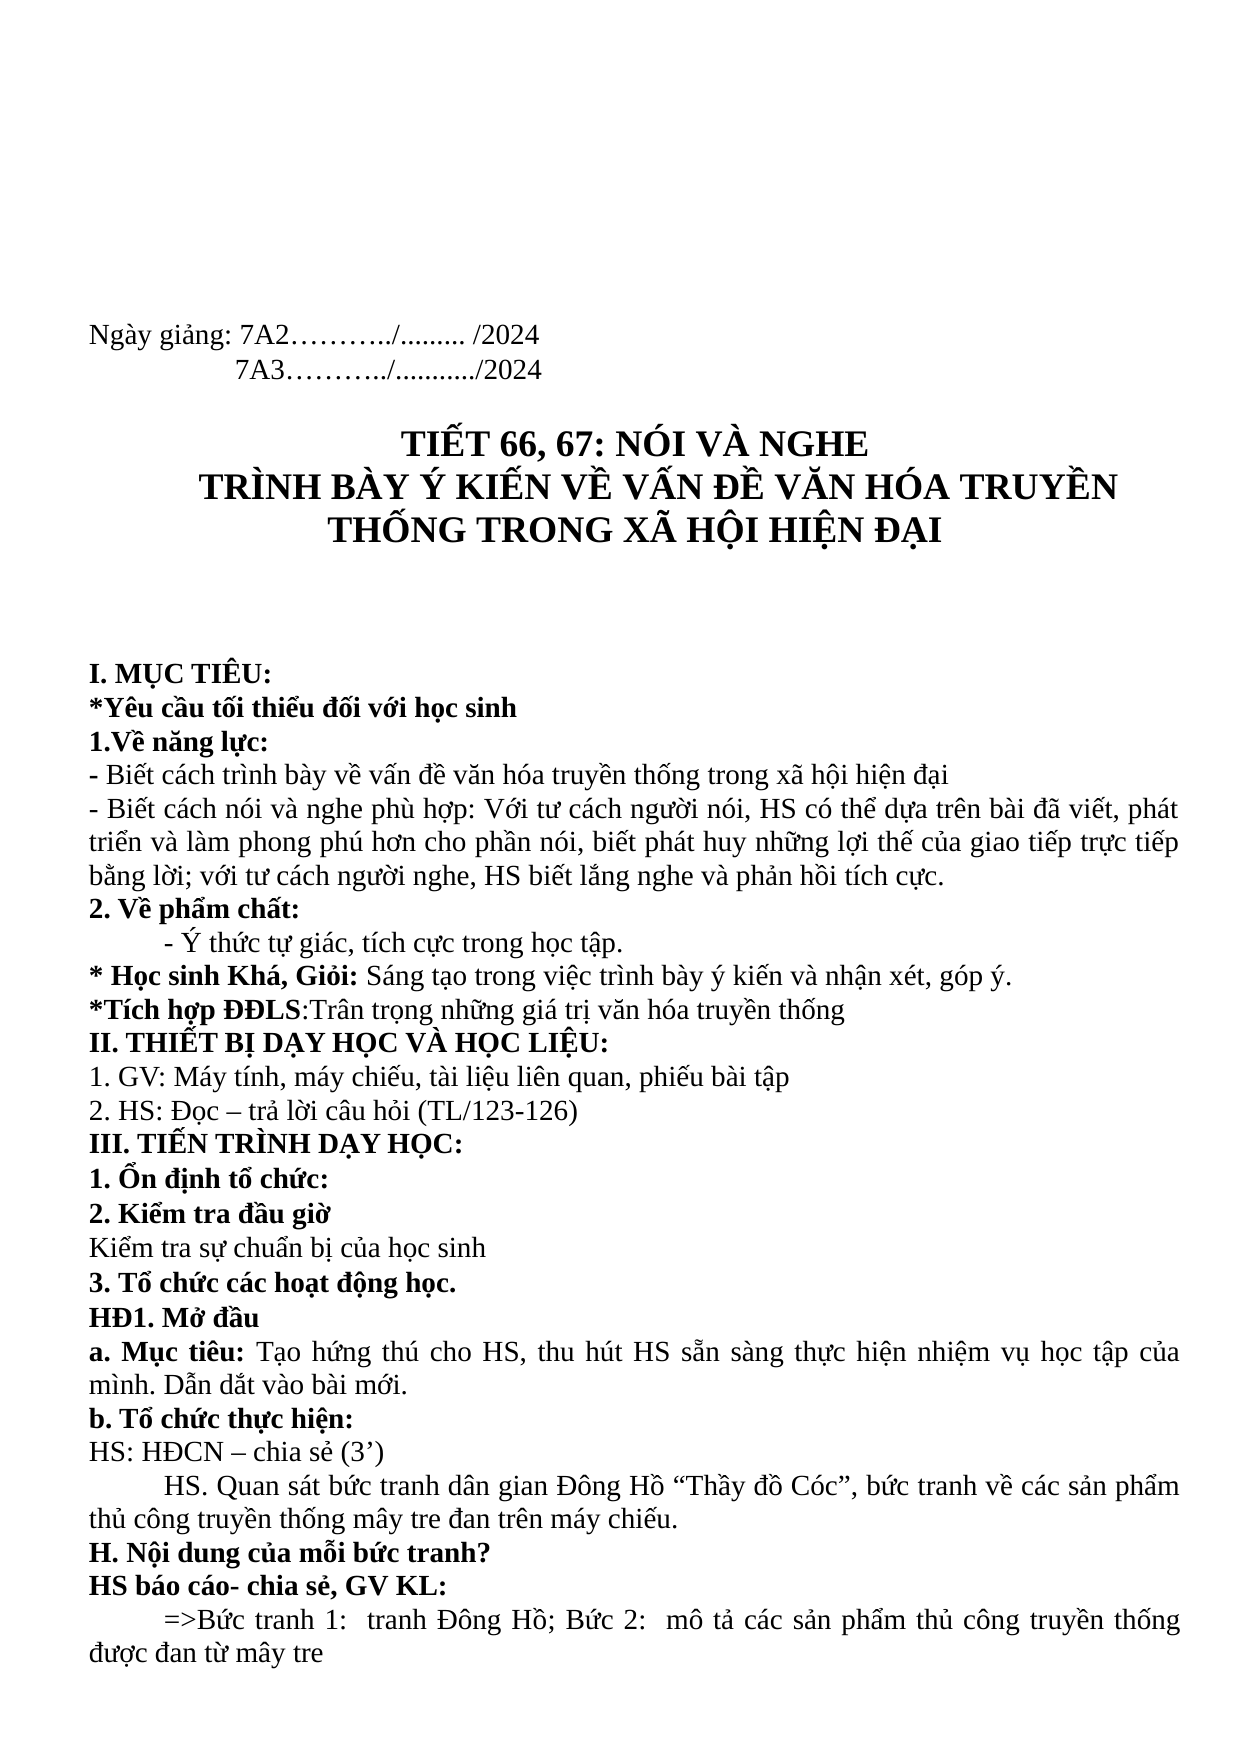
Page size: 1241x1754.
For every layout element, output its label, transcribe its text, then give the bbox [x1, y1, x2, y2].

text I. MỤC TIÊU: [89, 657, 1181, 690]
text II. THIẾT BỊ DẠY HỌC VÀ HỌC LIỆU: [89, 1026, 1181, 1059]
text HS: HĐCN – chia sẻ (3’) [89, 1434, 1181, 1468]
text * Học sinh Khá, Giỏi: Sáng tạo trong việc trình bày ý kiến và nhận xét, góp ý. [89, 958, 1181, 992]
text b. Tổ chức thực hiện: [89, 1401, 1181, 1434]
text Kiểm tra sự chuẩn bị của học sinh [89, 1231, 1181, 1264]
text 1.Về năng lực: [89, 724, 1181, 757]
text TIẾT 66, 67: NÓI VÀ NGHE [89, 422, 1181, 465]
text III. TIẾN TRÌNH DẠY HỌC: [89, 1126, 1181, 1160]
text TRÌNH BÀY Ý KIẾN VỀ VẤN ĐỀ VĂN HÓA TRUYỀN THỐNG TRONG XÃ HỘI HIỆN ĐẠI [89, 465, 1181, 551]
text 3. Tổ chức các hoạt động học. [89, 1265, 1181, 1299]
text *Yêu cầu tối thiểu đối với học sinh [89, 690, 1181, 724]
text 2. Về phẩm chất: [89, 891, 1181, 925]
text HS. Quan sát bức tranh dân gian Đông Hồ “Thầy đồ Cóc”, bức tranh về các sản phẩm thủ công truyền thống mây tre đan trên máy chiếu. [89, 1468, 1181, 1535]
text 2. Kiểm tra đầu giờ [89, 1196, 1181, 1229]
text HĐ1. Mở đầu [89, 1300, 1181, 1334]
text 7A3………../.........../2024 [89, 352, 1181, 386]
text 1. Ổn định tổ chức: [89, 1161, 1181, 1194]
text 2. HS: Đọc – trả lời câu hỏi (TL/123-126) [89, 1093, 1181, 1126]
text H. Nội dung của mỗi bức tranh? [89, 1535, 1181, 1568]
text - Ý thức tự giác, tích cực trong học tập. [89, 925, 1181, 958]
text 1. GV: Máy tính, máy chiếu, tài liệu liên quan, phiếu bài tập [89, 1059, 1181, 1093]
text HS báo cáo- chia sẻ, GV KL: [89, 1568, 1181, 1602]
text - Biết cách trình bày về vấn đề văn hóa truyền thống trong xã hội hiện đại [89, 757, 1181, 791]
text =>Bức tranh 1: tranh Đông Hồ; Bức 2: mô tả các sản phẩm thủ công truyền thống được đan từ mây tre [89, 1602, 1181, 1669]
text - Biết cách nói và nghe phù hợp: Với tư cách người nói, HS có thể dựa trên bài đã viết, phát triển và làm phong phú hơn cho phần nói, biết phát huy những lợi thế của giao tiếp trực tiếp bằng lời; với tư cách người nghe, HS biết lắng nghe và phản hồi tích cực. [89, 791, 1181, 891]
text *Tích hợp ĐĐLS:Trân trọng những giá trị văn hóa truyền thống [89, 992, 1181, 1026]
text Ngày giảng: 7A2………../......... /2024 [89, 317, 1181, 351]
text a. Mục tiêu: Tạo hứng thú cho HS, thu hút HS sẵn sàng thực hiện nhiệm vụ học tập của mình. Dẫn dắt vào bài mới. [89, 1334, 1181, 1401]
